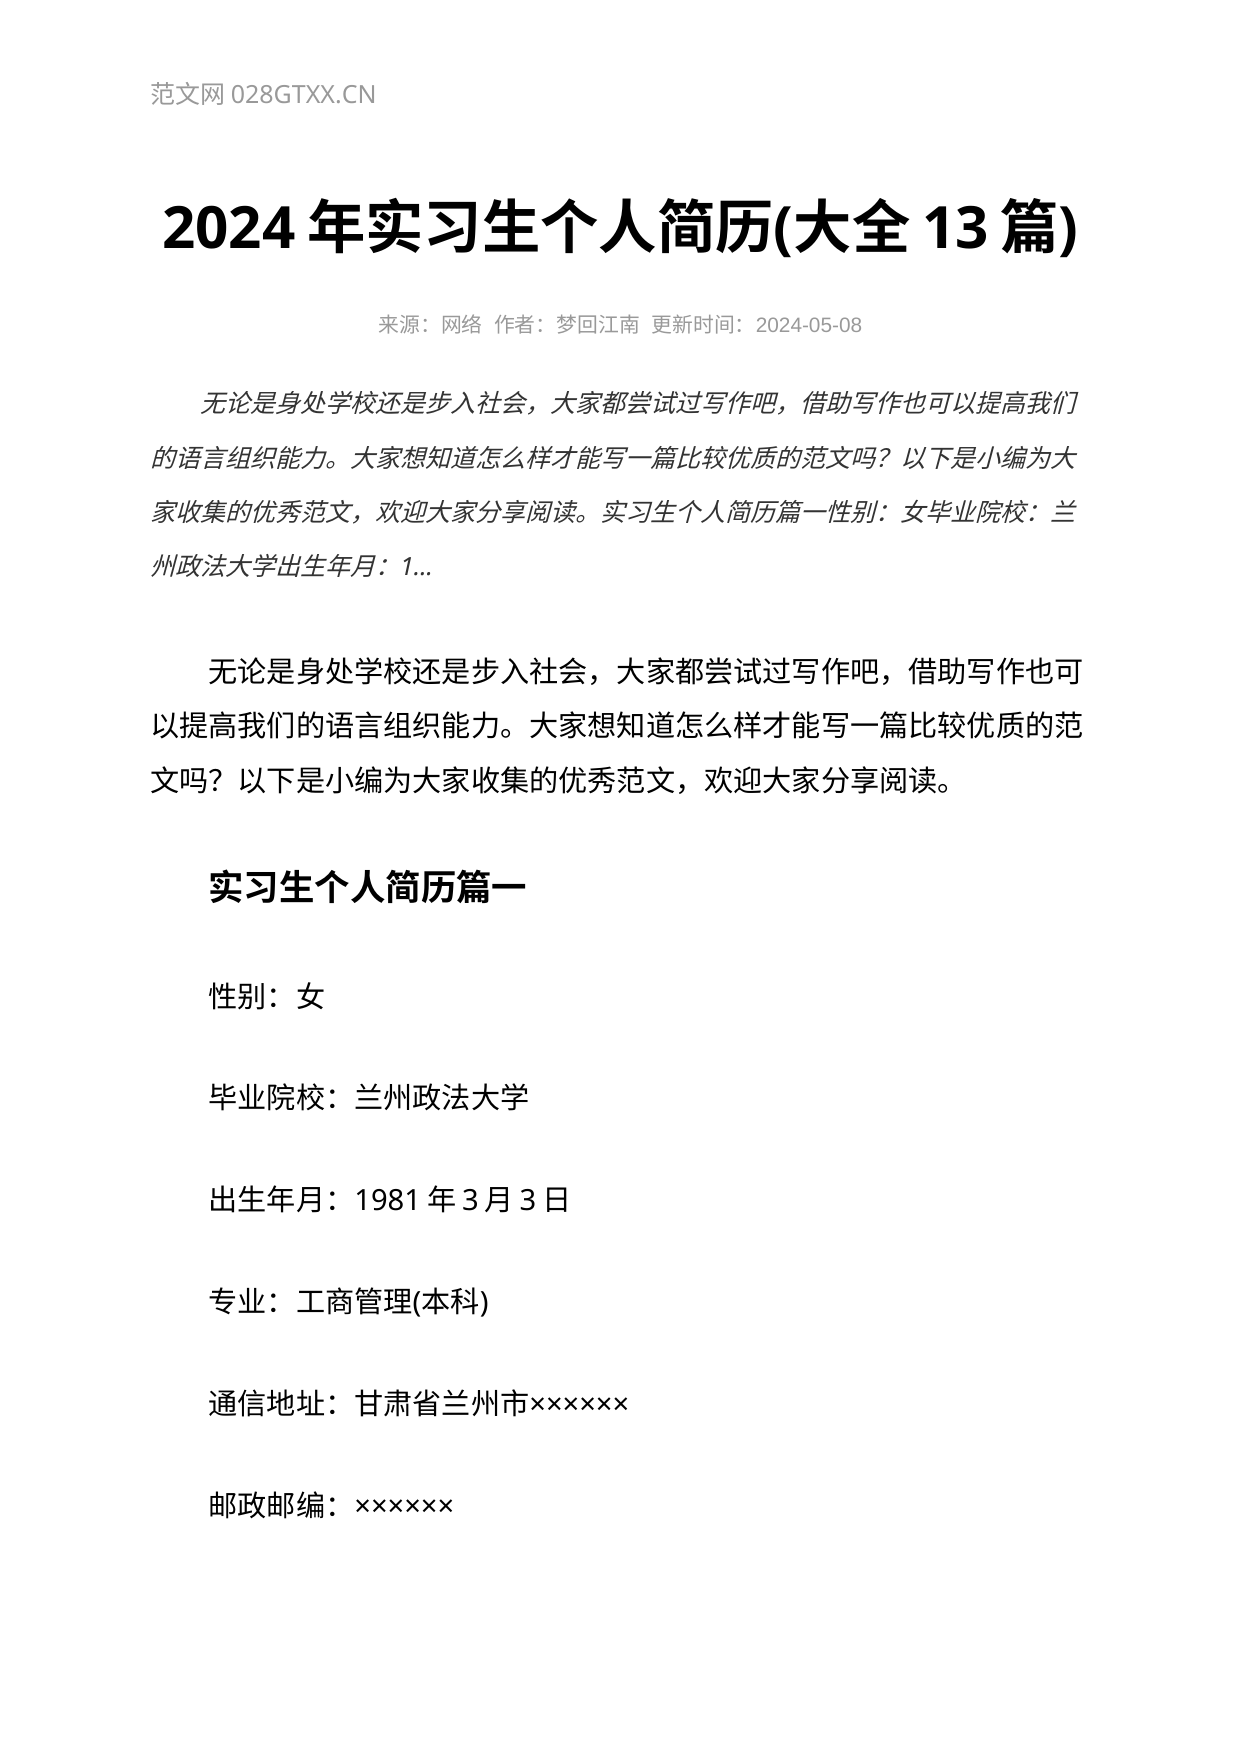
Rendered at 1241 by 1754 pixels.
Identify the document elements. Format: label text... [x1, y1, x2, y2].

text 性别：女 [150, 973, 1090, 1015]
text 通信地址：甘肃省兰州市×××××× [150, 1381, 1090, 1423]
text 来源：网络 作者：梦回江南 更新时间：2024-05-08 [150, 313, 1090, 337]
subtitle 2024年实习生个人简历(大全13篇) [150, 181, 1090, 266]
text 专业：工商管理(本科) [150, 1279, 1090, 1321]
text 毕业院校：兰州政法大学 [150, 1075, 1090, 1117]
text 无论是身处学校还是步入社会，大家都尝试过写作吧，借助写作也可以提高我们的语言组织能力。大家想知道怎么样才能写一篇比较优质的范文吗？以下是小编为大家收集的优秀范文，欢迎大家分享阅读。 [150, 648, 1090, 800]
text 出生年月：1981年3月3日 [150, 1177, 1090, 1219]
text 邮政邮编：×××××× [150, 1483, 1090, 1525]
text 无论是身处学校还是步入社会，大家都尝试过写作吧，借助写作也可以提高我们的语言组织能力。大家想知道怎么样才能写一篇比较优质的范文吗？以下是小编为大家收集的优秀范文，欢迎大家分享阅读。实习生个人简历篇一性别：女毕业院校：兰州政法大学出生年月：1... [150, 384, 1090, 583]
text 实习生个人简历篇一 [150, 860, 1090, 911]
